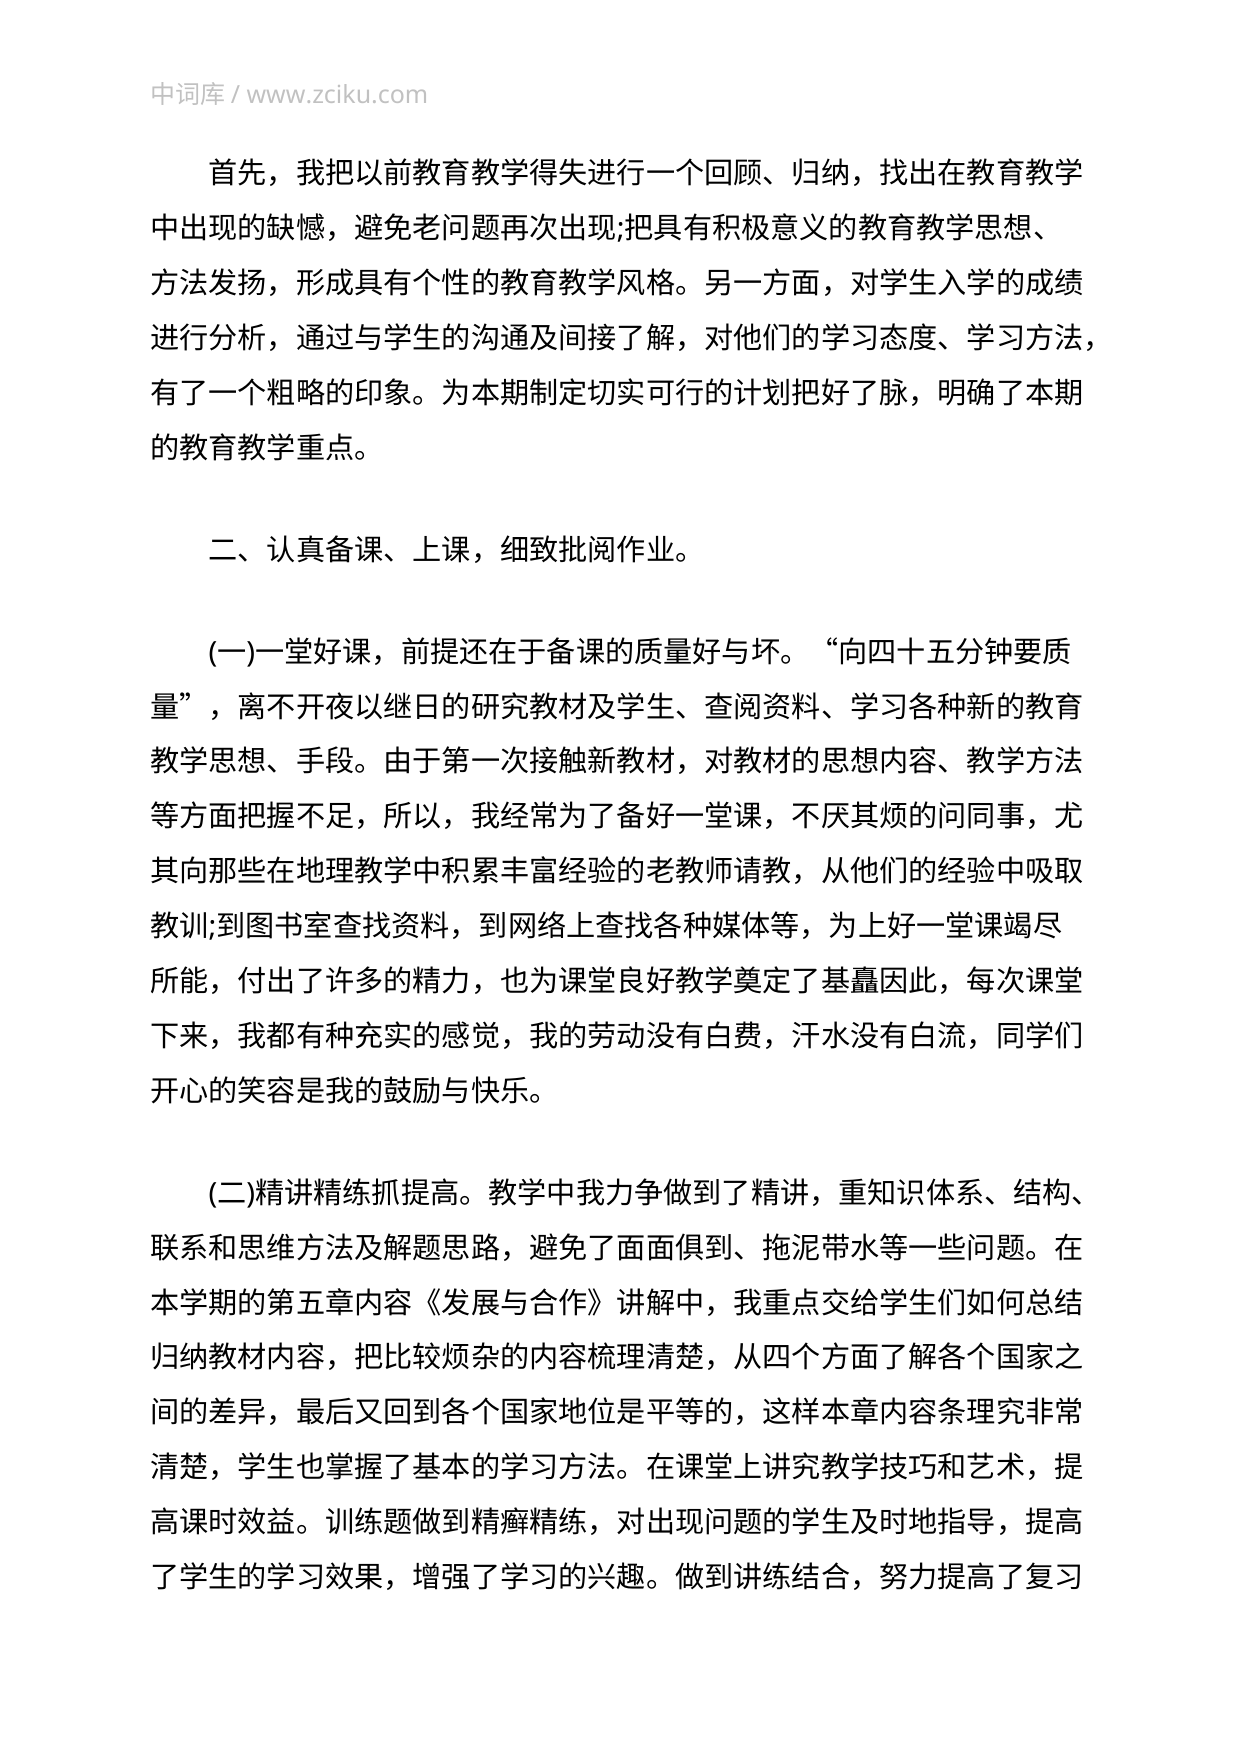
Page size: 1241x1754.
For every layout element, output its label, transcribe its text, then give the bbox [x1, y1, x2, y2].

text (一)一堂好课，前提还在于备课的质量好与坏。“向四十五分钟要质量”，离不开夜以继日的研究教材及学生、查阅资料、学习各种新的教育教学思想、手段。由于第一次接触新教材，对教材的思想内容、教学方法等方面把握不足，所以，我经常为了备好一堂课，不厌其烦的问同事，尤其向那些在地理教学中积累丰富经验的老教师请教，从他们的经验中吸取教训;到图书室查找资料，到网络上查找各种媒体等，为上好一堂课竭尽所能，付出了许多的精力，也为课堂良好教学奠定了基矗因此，每次课堂下来，我都有种充实的感觉，我的劳动没有白费，汗水没有白流，同学们开心的笑容是我的鼓励与快乐。 [150, 628, 1090, 1110]
text 二、认真备课、上课，细致批阅作业。 [150, 526, 1090, 569]
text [150, 1169, 1090, 1596]
text 首先，我把以前教育教学得失进行一个回顾、归纳，找出在教育教学中出现的缺憾，避免老问题再次出现;把具有积极意义的教育教学思想、方法发扬，形成具有个性的教育教学风格。另一方面，对学生入学的成绩进行分析，通过与学生的沟通及间接了解，对他们的学习态度、学习方法，有了一个粗略的印象。为本期制定切实可行的计划把好了脉，明确了本期的教育教学重点。 [150, 150, 1090, 467]
